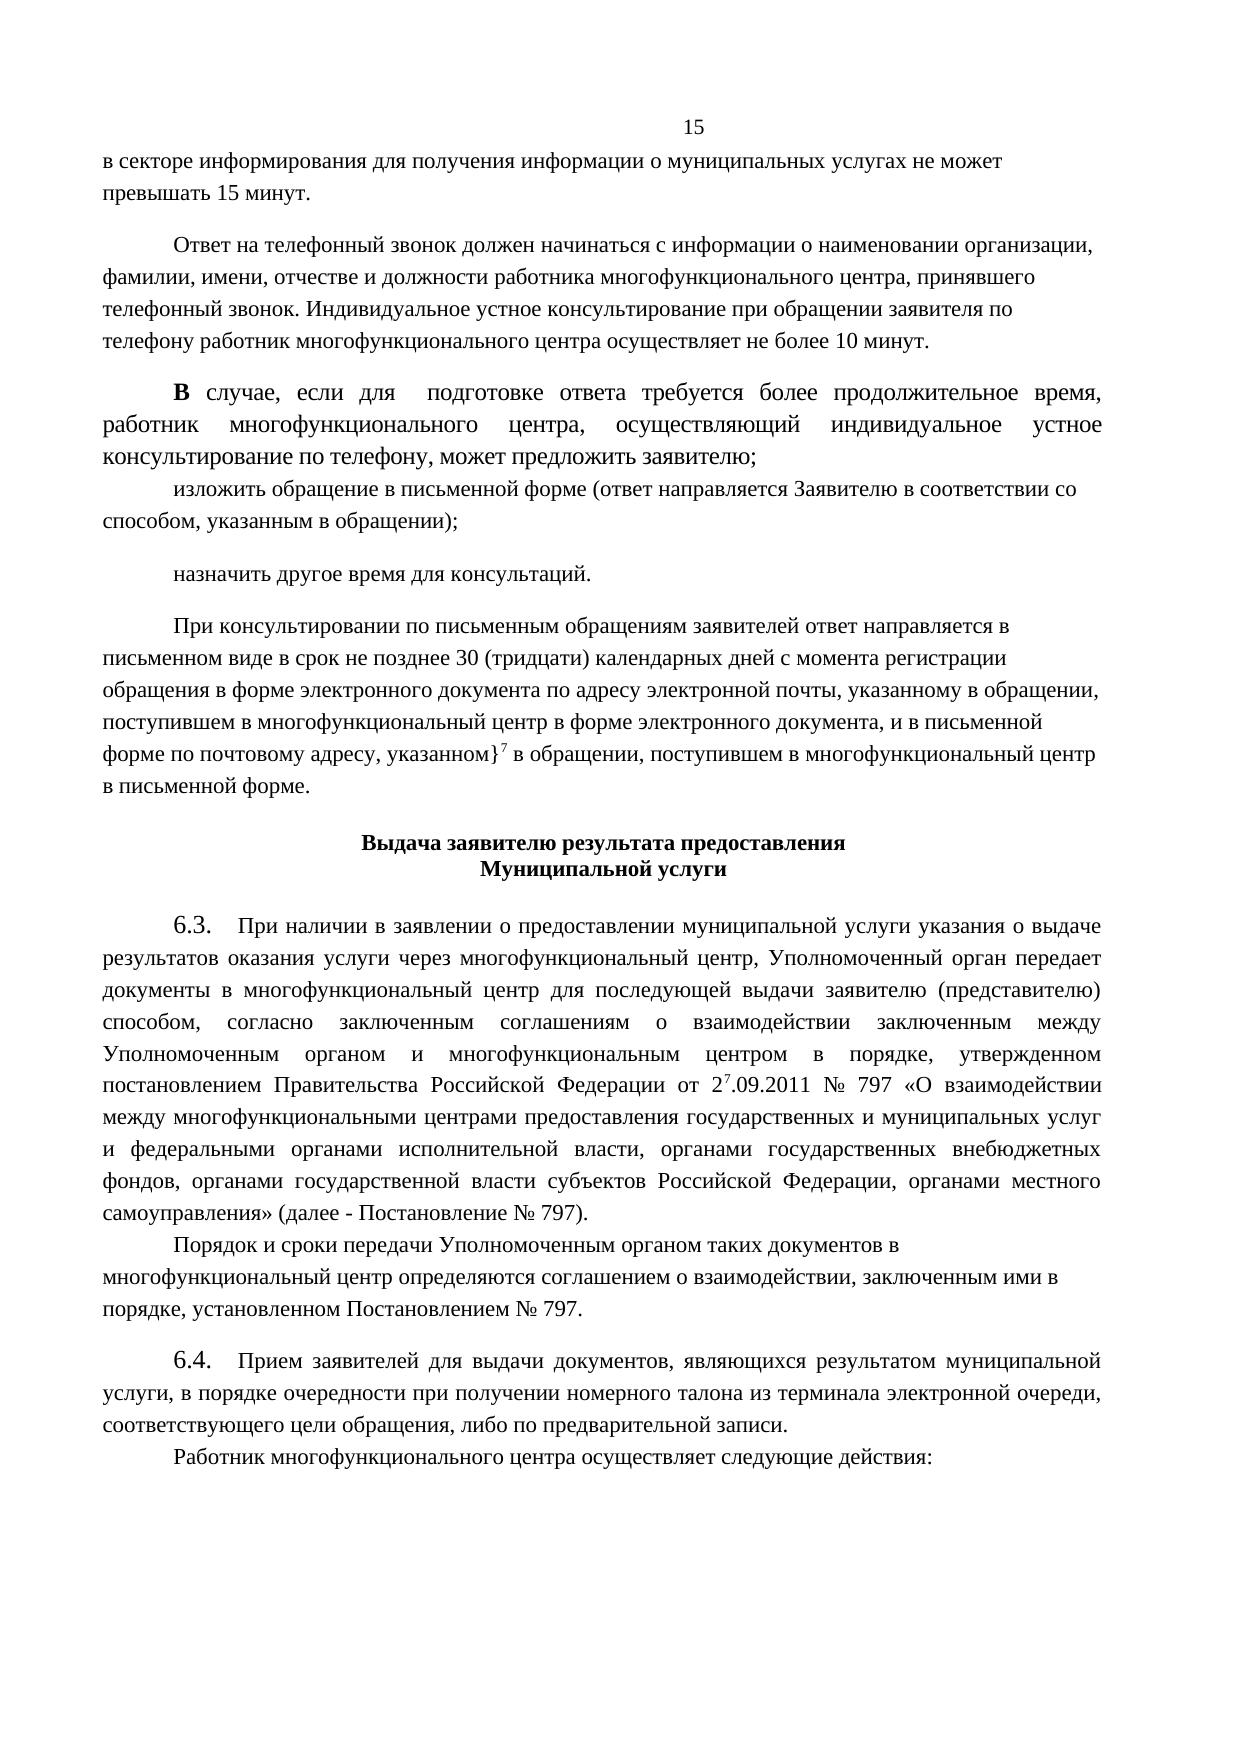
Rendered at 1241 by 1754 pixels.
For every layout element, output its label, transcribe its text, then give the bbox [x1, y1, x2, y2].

text изложить обращение в письменной форме (ответ направляется Заявителю в соответствии со способом, указанным в обращении); [102, 471, 1103, 535]
text 15 [683, 117, 704, 138]
text В случае, если для подготовке ответа требуется более продолжительное время, работник многофункционального центра, осуществляющий индивидуальное устное консультирование по телефону, может предложить заявителю; [102, 375, 1103, 471]
text Выдача заявителю результата предоставления [102, 830, 1105, 855]
text Муниципальной услуги [102, 856, 1105, 881]
list При наличии в заявлении о предоставлении муниципальной услуги указания о выдаче результатов оказания услуги через многофункциональный центр, Уполномоченный орган передает документы в многофункциональный центр для последующей выдачи заявителю (представителю) способом, согласно заключенным соглашениям о взаимодействии заключенным между Уполномоченным органом и многофункциональным центром в порядке, утвержденном постановлением Правительства Российской Федерации от 27.09.2011 № 797 «О взаимодействии между многофункциональными центрами предоставления государственных и муниципальных услуг и федеральными органами исполнительной власти, органами государственных внебюджетных фондов, органами государственной власти субъектов Российской Федерации, органами местного самоуправления» (далее - Постановление № 797). [102, 908, 1103, 1227]
text Работник многофункционального центра осуществляет следующие действия: [102, 1439, 1105, 1471]
list Прием заявителей для выдачи документов, являющихся результатом муниципальной услуги, в порядке очередности при получении номерного талона из терминала электронной очереди, соответствующего цели обращения, либо по предварительной записи. [102, 1343, 1103, 1439]
text в секторе информирования для получения информации о муниципальных услугах не может превышать 15 минут. [102, 144, 1103, 206]
text Ответ на телефонный звонок должен начинаться с информации о наименовании организации, фамилии, имени, отчестве и должности работника многофункционального центра, принявшего телефонный звонок. Индивидуальное устное консультирование при обращении заявителя по телефону работник многофункционального центра осуществляет не более 10 минут. [102, 227, 1103, 354]
text При консультировании по письменным обращениям заявителей ответ направляется в письменном виде в срок не позднее 30 (тридцати) календарных дней с момента регистрации обращения в форме электронного документа по адресу электронной почты, указанному в обращении, поступившем в многофункциональный центр в форме электронного документа, и в письменной форме по почтовому адресу, указанном}7 в обращении, поступившем в многофункциональный центр в письменной форме. [102, 608, 1103, 799]
text назначить другое время для консультаций. [102, 556, 1105, 587]
text Порядок и сроки передачи Уполномоченным органом таких документов в многофункциональный центр определяются соглашением о взаимодействии, заключенным ими в порядке, установленном Постановлением № 797. [102, 1227, 1103, 1322]
